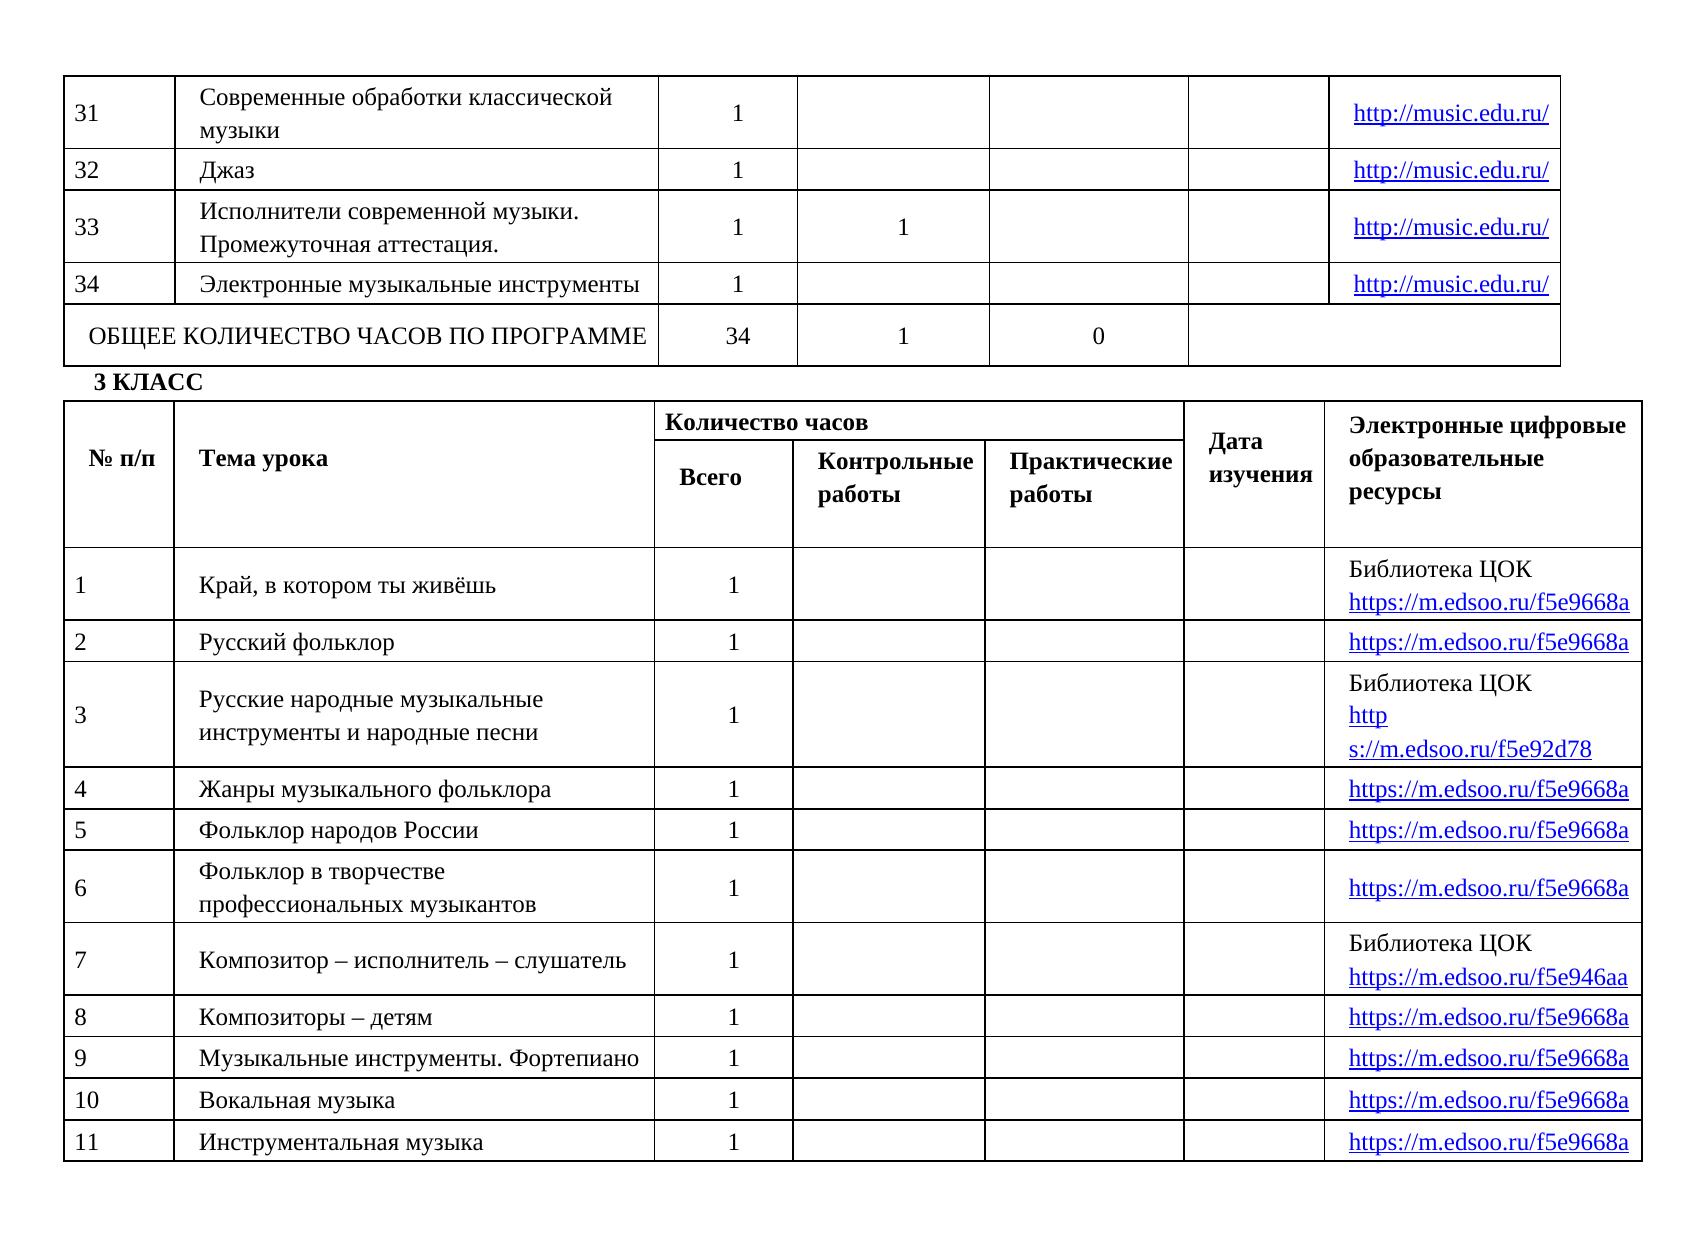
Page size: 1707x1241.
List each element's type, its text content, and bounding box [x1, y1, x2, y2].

table_cell Фольклор в творчестве профессиональных музыкантов [175, 851, 654, 922]
table_cell 1 [655, 851, 792, 922]
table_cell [1330, 77, 1560, 147]
table_cell [1189, 263, 1328, 303]
table_cell [1185, 548, 1324, 619]
table_cell https://m.edsoo.ru/f5e9668a [1325, 810, 1641, 849]
table_cell [1185, 810, 1324, 849]
table_cell [990, 77, 1188, 147]
table_cell [986, 1079, 1183, 1119]
table_cell 33 [65, 191, 174, 261]
table_cell Библиотека ЦОК https://m.edsoo.ru/f5e9668a [1325, 548, 1641, 619]
table_cell 2 [65, 621, 173, 661]
table_cell [1185, 1121, 1324, 1160]
table_cell Композиторы – детям [175, 996, 654, 1036]
table_cell 1 [655, 810, 792, 849]
table_cell [1189, 305, 1560, 365]
table_cell [990, 149, 1188, 189]
table_cell [794, 810, 984, 849]
table_cell 1 [65, 548, 173, 619]
table_cell [986, 1037, 1183, 1077]
table_cell 1 [655, 923, 792, 994]
table_cell 34 [65, 263, 174, 303]
table_cell 32 [65, 149, 174, 189]
table_cell 1 [798, 191, 989, 261]
table_cell [794, 1079, 984, 1119]
table_cell 7 [65, 923, 173, 994]
table_cell 1 [659, 149, 797, 189]
text 3 КЛАСС [87, 367, 1632, 396]
table_cell [986, 548, 1183, 619]
table_cell 8 [65, 996, 173, 1036]
table_cell [798, 263, 989, 303]
table_cell Русские народные музыкальные инструменты и народные песни [175, 662, 654, 766]
table_cell http://music.edu.ru/ [1330, 263, 1560, 303]
table_cell 1 [659, 77, 797, 147]
table_cell [986, 621, 1183, 661]
table_cell [794, 768, 984, 808]
table_cell [986, 768, 1183, 808]
table_cell 0 [990, 305, 1188, 365]
table_cell [1185, 768, 1324, 808]
table_cell Электронные музыкальные инструменты [176, 263, 658, 303]
table_cell [990, 191, 1188, 261]
table_cell Всего [655, 441, 792, 547]
table_cell 1 [655, 662, 792, 766]
table_cell 1 [655, 621, 792, 661]
table_cell Исполнители современной музыки. Промежуточная аттестация. [176, 191, 658, 261]
table_cell http://music.edu.ru/ [1330, 191, 1560, 261]
table_cell [986, 810, 1183, 849]
table_cell Русский фольклор [175, 621, 654, 661]
table_cell [1185, 1079, 1324, 1119]
table_cell [1189, 77, 1328, 147]
table_cell 6 [65, 851, 173, 922]
table_cell [794, 1037, 984, 1077]
table_cell ОБЩЕЕ КОЛИЧЕСТВО ЧАСОВ ПО ПРОГРАММЕ [65, 305, 658, 365]
table_cell Современные обработки классической музыки [176, 77, 658, 147]
table_cell 1 [659, 263, 797, 303]
table_cell [798, 149, 989, 189]
table_cell [794, 851, 984, 922]
table_cell 1 [655, 996, 792, 1036]
table_cell [794, 923, 984, 994]
table_cell 1 [798, 305, 989, 365]
table_cell [1185, 621, 1324, 661]
table_cell Жанры музыкального фольклора [175, 768, 654, 808]
table_cell https://m.edsoo.ru/f5e9668a [1325, 1079, 1641, 1119]
table_cell https://m.edsoo.ru/f5e9668a [1325, 621, 1641, 661]
table_cell [986, 662, 1183, 766]
table_cell Библиотека ЦОК https://m.edsoo.ru/f5e92d78 [1325, 662, 1641, 766]
table_cell Библиотека ЦОК https://m.edsoo.ru/f5e946aa [1325, 923, 1641, 994]
table_cell https://m.edsoo.ru/f5e9668a [1325, 768, 1641, 808]
table_header № п/п [65, 402, 173, 547]
table_cell 3 [65, 662, 173, 766]
table_cell 10 [65, 1079, 173, 1119]
table_cell 1 [655, 1079, 792, 1119]
table_cell [986, 923, 1183, 994]
table_cell Фольклор народов России [175, 810, 654, 849]
table_cell 1 [655, 1121, 792, 1160]
table_cell [1185, 996, 1324, 1036]
table_cell [986, 1121, 1183, 1160]
table_cell [794, 996, 984, 1036]
table_cell 31 [65, 77, 174, 147]
table_cell 1 [655, 548, 792, 619]
table_cell [986, 996, 1183, 1036]
table_cell [794, 1121, 984, 1160]
table_cell 34 [659, 305, 797, 365]
table_cell 1 [655, 768, 792, 808]
table_cell [798, 77, 989, 147]
table_cell [794, 621, 984, 661]
table_cell [990, 263, 1188, 303]
table_cell [1185, 851, 1324, 922]
table_header Тема урока [175, 402, 654, 547]
table_cell Музыкальные инструменты. Фортепиано [175, 1037, 654, 1077]
table_cell 1 [659, 191, 797, 261]
table_cell https://m.edsoo.ru/f5e9668a [1325, 996, 1641, 1036]
table_cell https://m.edsoo.ru/f5e9668a [1325, 1037, 1641, 1077]
table_cell 5 [65, 810, 173, 849]
table_cell Практические работы [986, 441, 1183, 547]
table_cell [794, 548, 984, 619]
table_cell Инструментальная музыка [175, 1121, 654, 1160]
table_cell 1 [655, 1037, 792, 1077]
table_cell 4 [65, 768, 173, 808]
table_cell [1189, 149, 1328, 189]
table_cell [986, 851, 1183, 922]
table_cell Контрольные работы [794, 441, 984, 547]
table_cell https://m.edsoo.ru/f5e9668a [1325, 1121, 1641, 1160]
table_cell Край, в котором ты живёшь [175, 548, 654, 619]
table_cell [794, 662, 984, 766]
table_cell Композитор – исполнитель – слушатель [175, 923, 654, 994]
table_cell 11 [65, 1121, 173, 1160]
table_cell https://m.edsoo.ru/f5e9668a [1325, 851, 1641, 922]
table_header Дата изучения [1185, 402, 1324, 547]
table_cell [1185, 662, 1324, 766]
table_cell [1185, 923, 1324, 994]
table_cell [1189, 191, 1328, 261]
table_cell http://music.edu.ru/ [1330, 149, 1560, 189]
table_header Электронные цифровые образовательные ресурсы [1325, 402, 1641, 547]
table_cell Вокальная музыка [175, 1079, 654, 1119]
table_cell 9 [65, 1037, 173, 1077]
table_header Количество часов [655, 402, 1183, 439]
table_cell [1185, 1037, 1324, 1077]
table_cell Джаз [176, 149, 658, 189]
